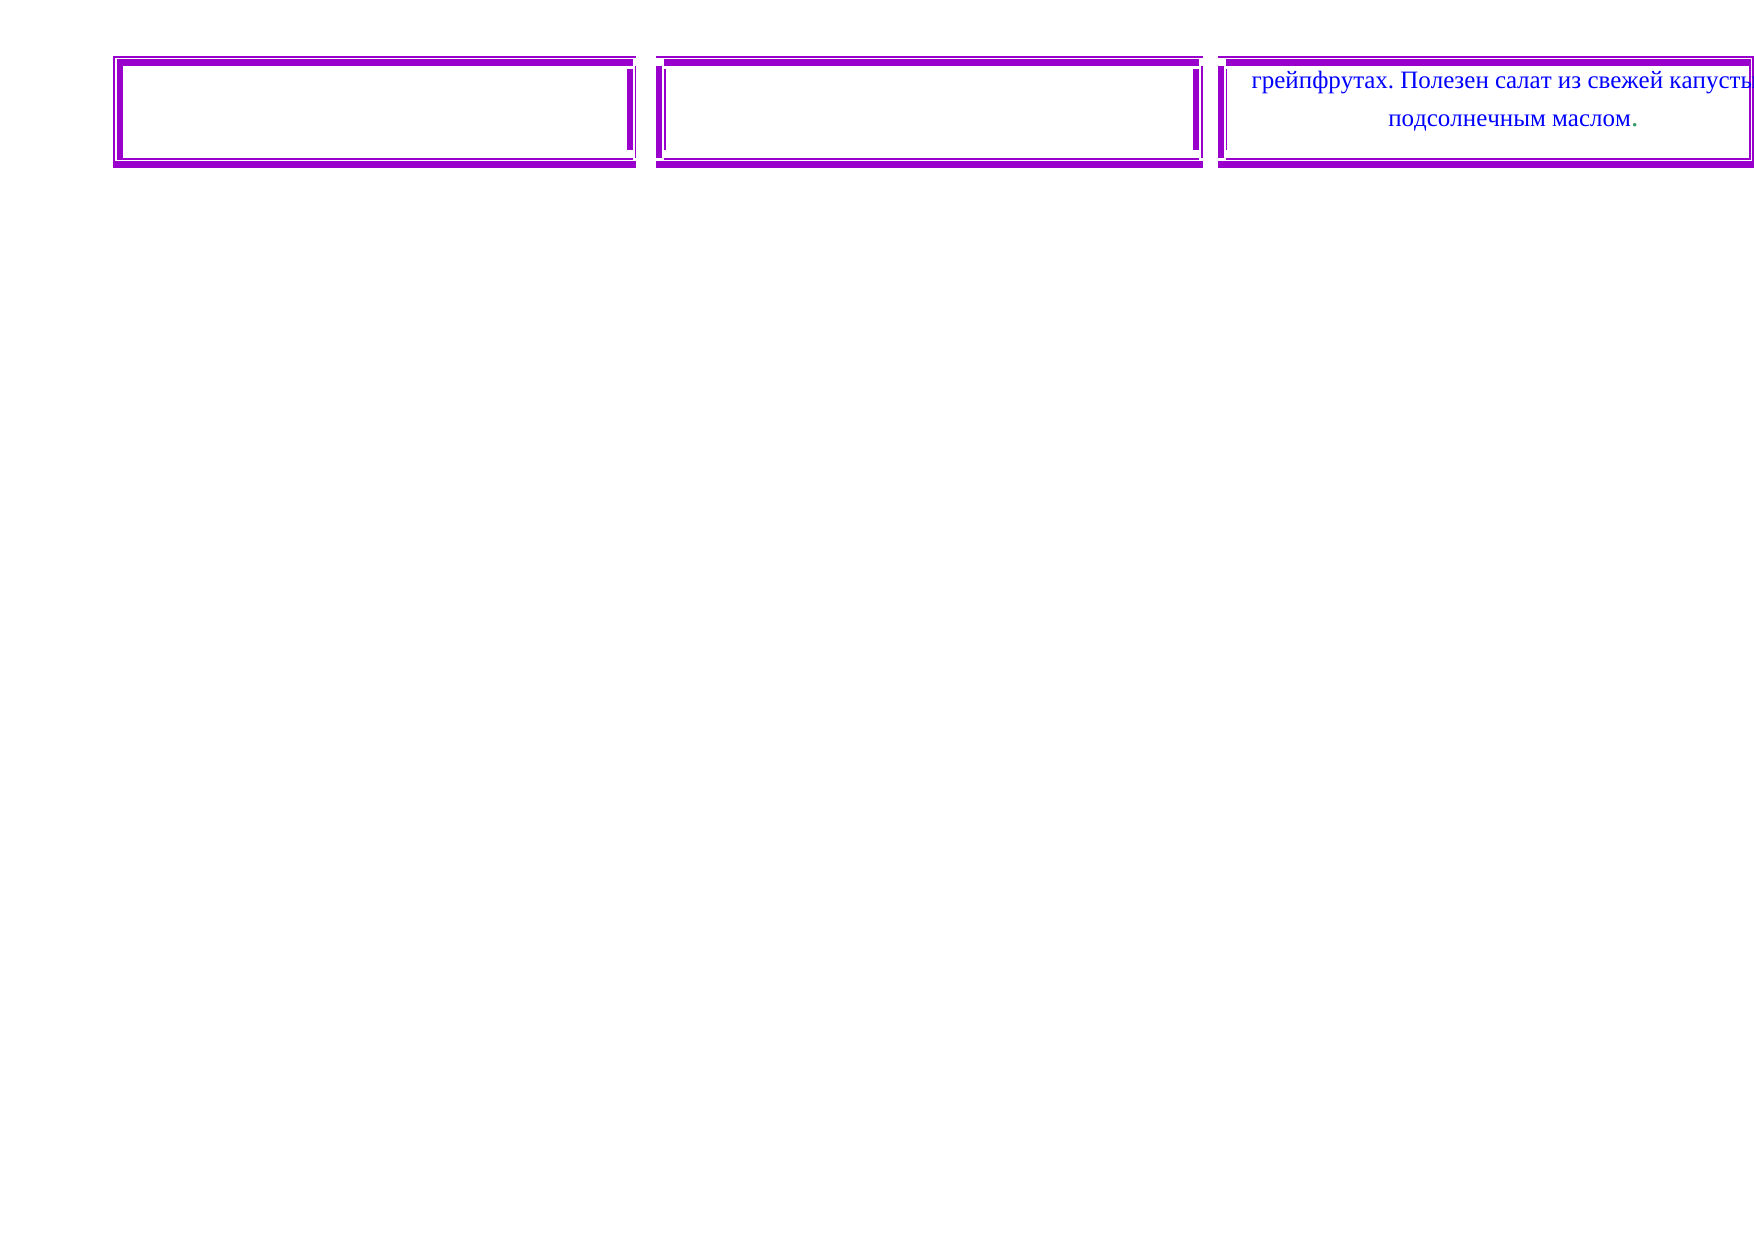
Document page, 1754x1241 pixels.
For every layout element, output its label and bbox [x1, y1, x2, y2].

table_header [1223, 58, 1752, 158]
table_header [123, 66, 631, 158]
table_header [631, 56, 661, 158]
table_header [1198, 56, 1222, 158]
table_header [661, 58, 1198, 158]
